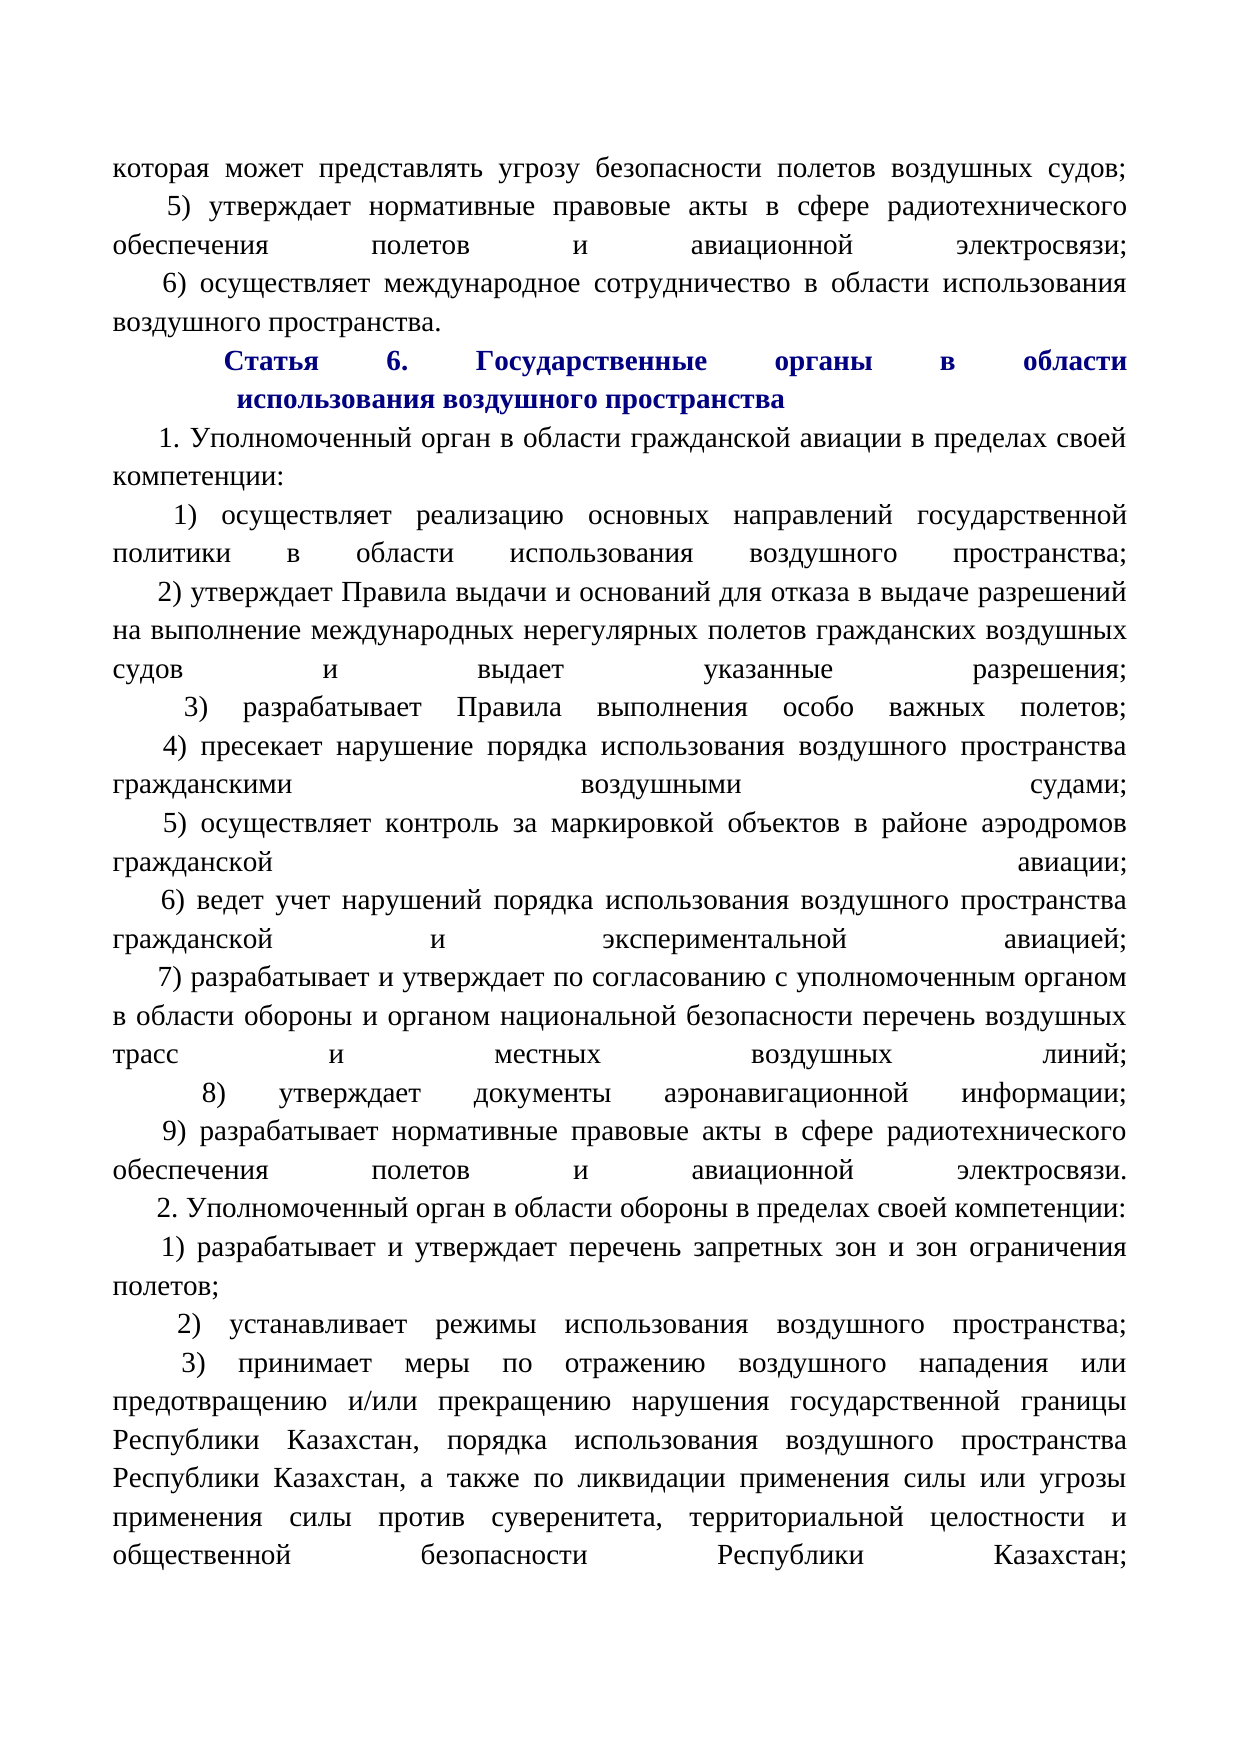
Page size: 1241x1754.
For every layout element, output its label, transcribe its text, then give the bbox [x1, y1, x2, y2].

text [112, 150, 1128, 338]
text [112, 420, 1128, 1571]
text Статья 6. Государственные органы в области использования воздушного пространства [112, 343, 1128, 415]
